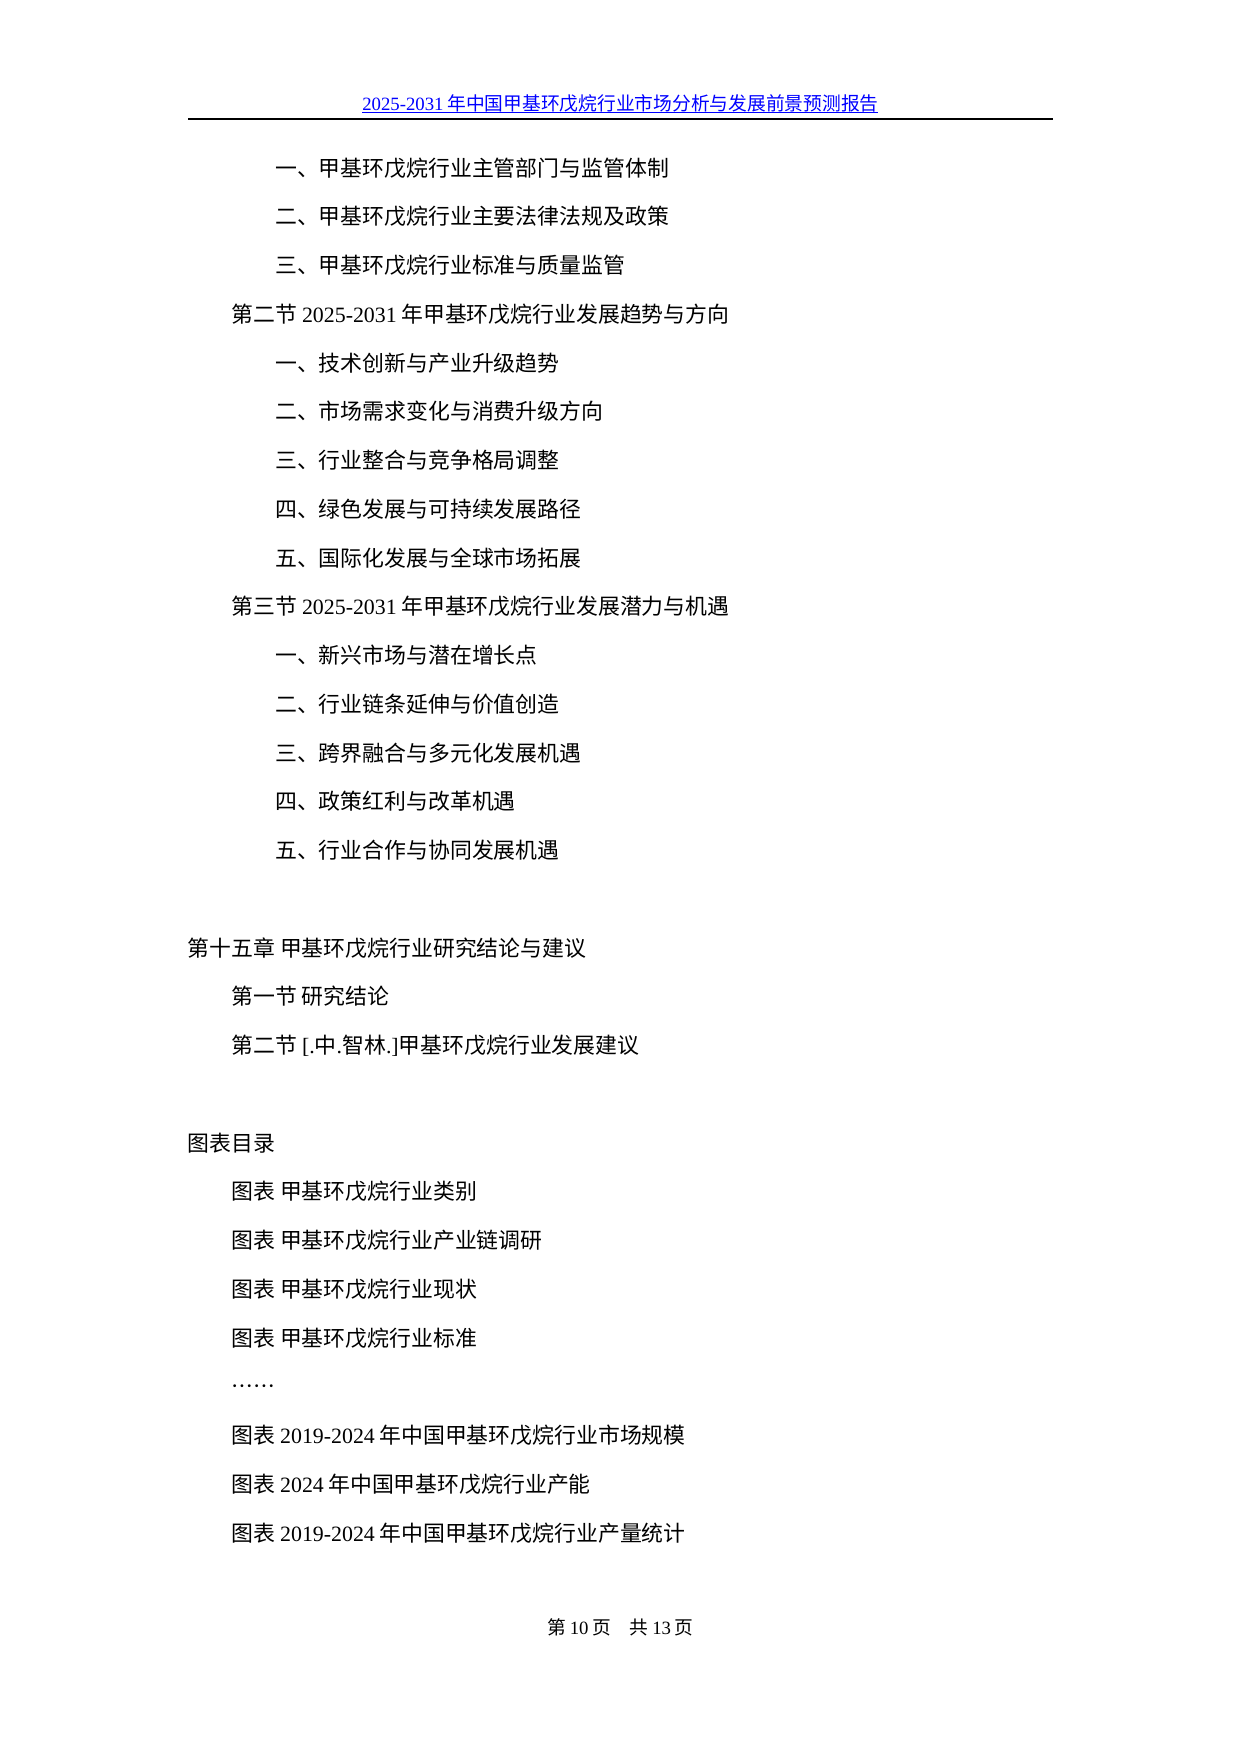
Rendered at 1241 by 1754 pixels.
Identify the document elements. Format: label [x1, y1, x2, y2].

text [187, 150, 1053, 1548]
